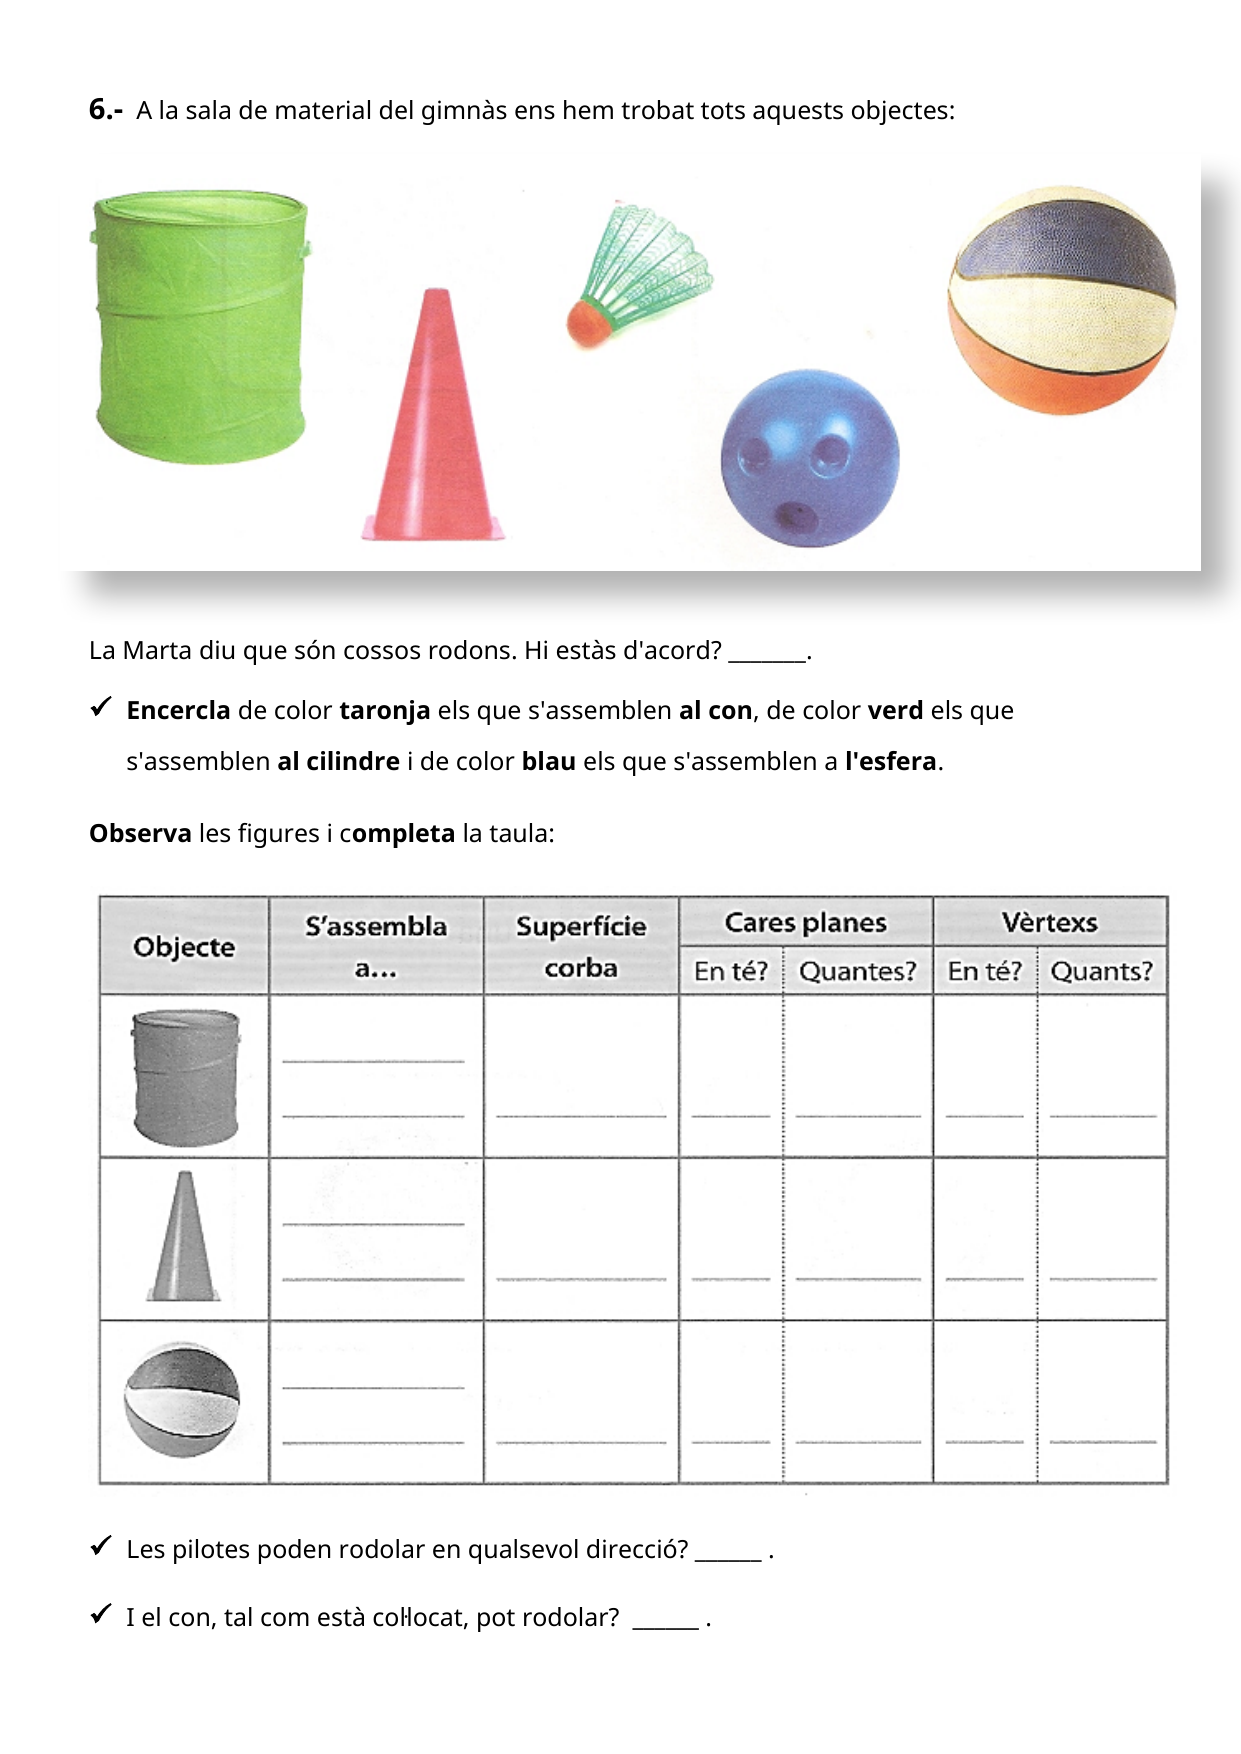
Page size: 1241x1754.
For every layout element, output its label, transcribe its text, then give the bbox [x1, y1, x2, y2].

text Observa les figures i completa la taula: [89, 815, 1152, 849]
picture [88, 886, 1181, 1497]
text La Marta diu que són cossos rodons. Hi estàs d'acord? _______. [89, 632, 1152, 666]
list Encercla de color taronja els que s'assemblen al con, de color verd els que s'assemblen al cilindre i de color blau els que s'assemblen a l'esfera. [89, 692, 1152, 777]
picture [60, 154, 1201, 571]
list Les pilotes poden rodolar en qualsevol direcció? ______ . [89, 1531, 1152, 1565]
text 6.- A la sala de material del gimnàs ens hem trobat tots aquests objectes: [89, 89, 1152, 128]
list I el con, tal com està col·locat, pot rodolar? ______ . [89, 1599, 1152, 1633]
